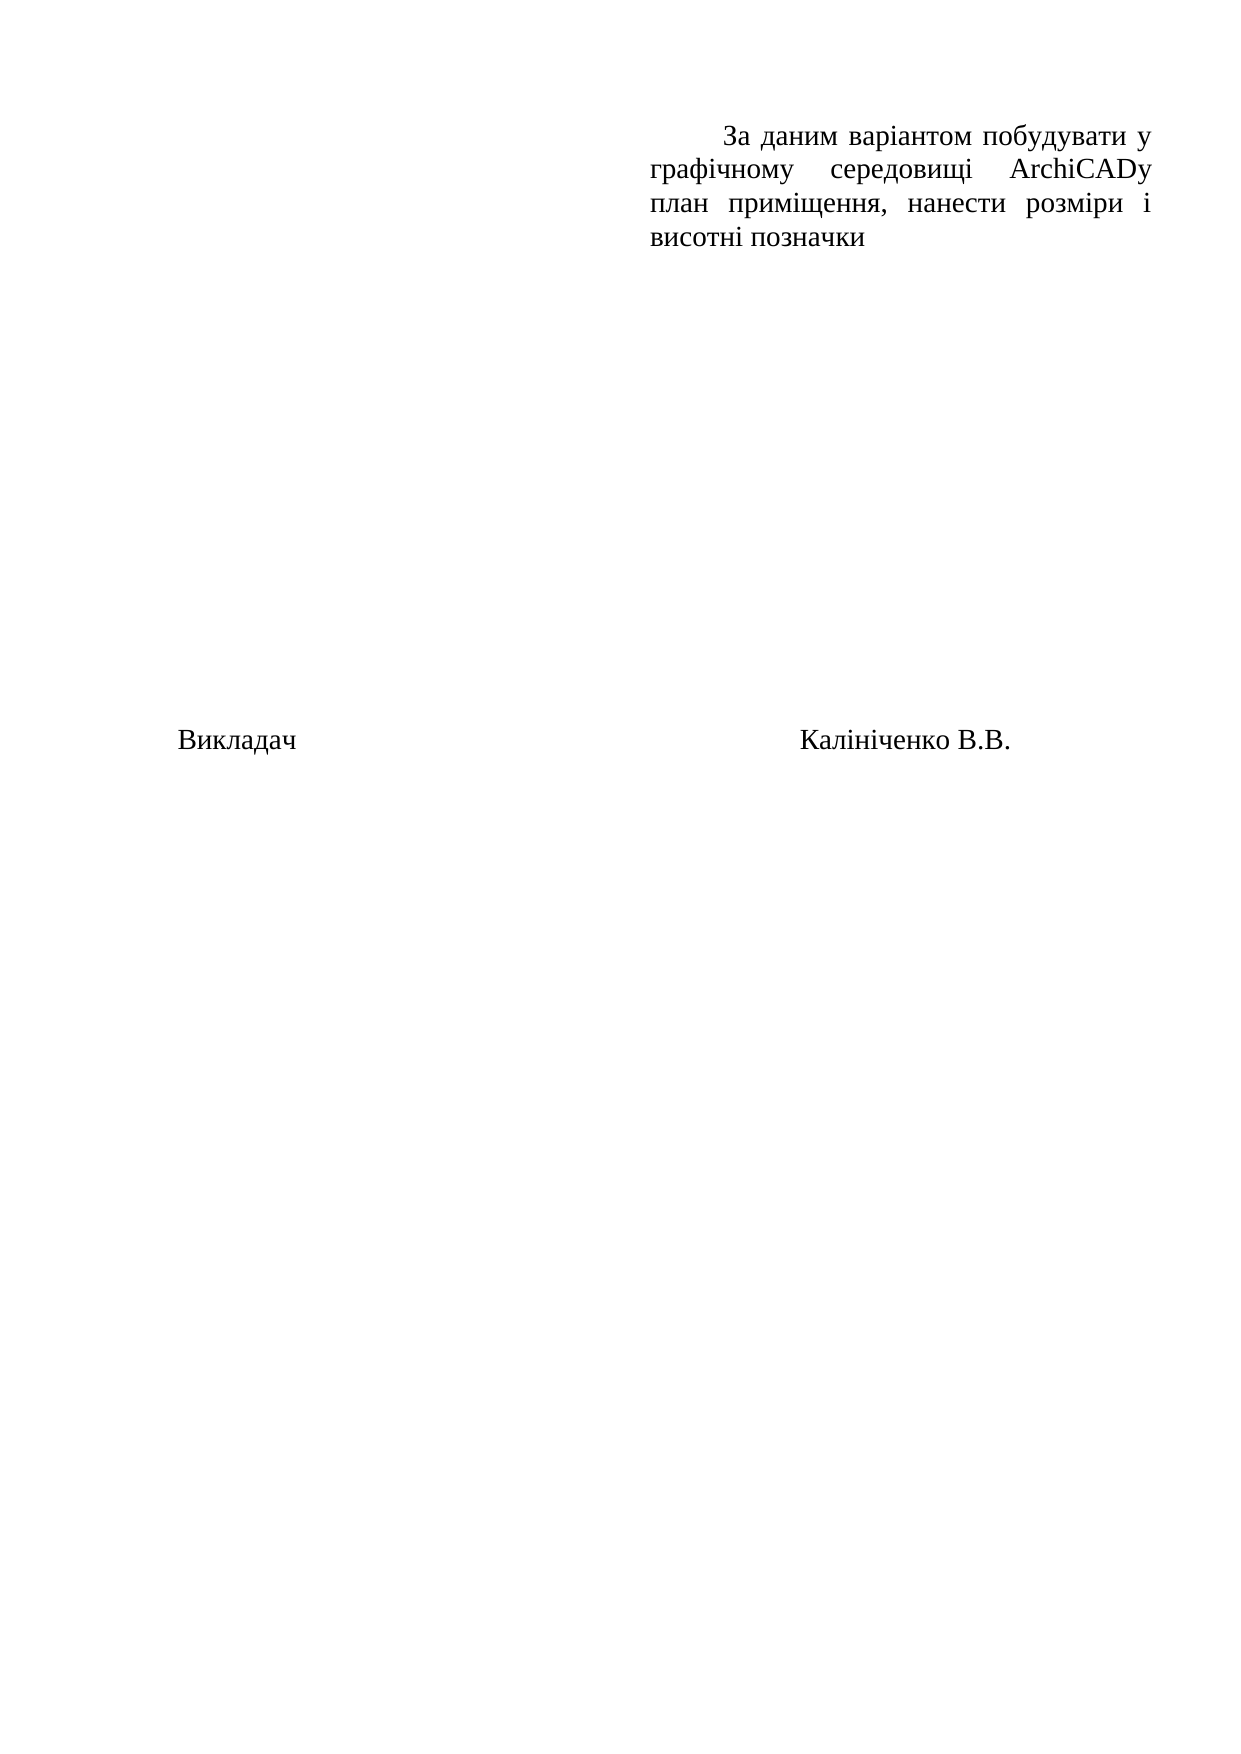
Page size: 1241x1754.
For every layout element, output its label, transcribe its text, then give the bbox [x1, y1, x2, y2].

text За даним варіантом побудувати у графічному середовищі ArchiCADу план приміщення, нанести розміри і висотні позначки [650, 118, 1152, 252]
text Викладач Калініченко В.В. [177, 722, 1152, 755]
